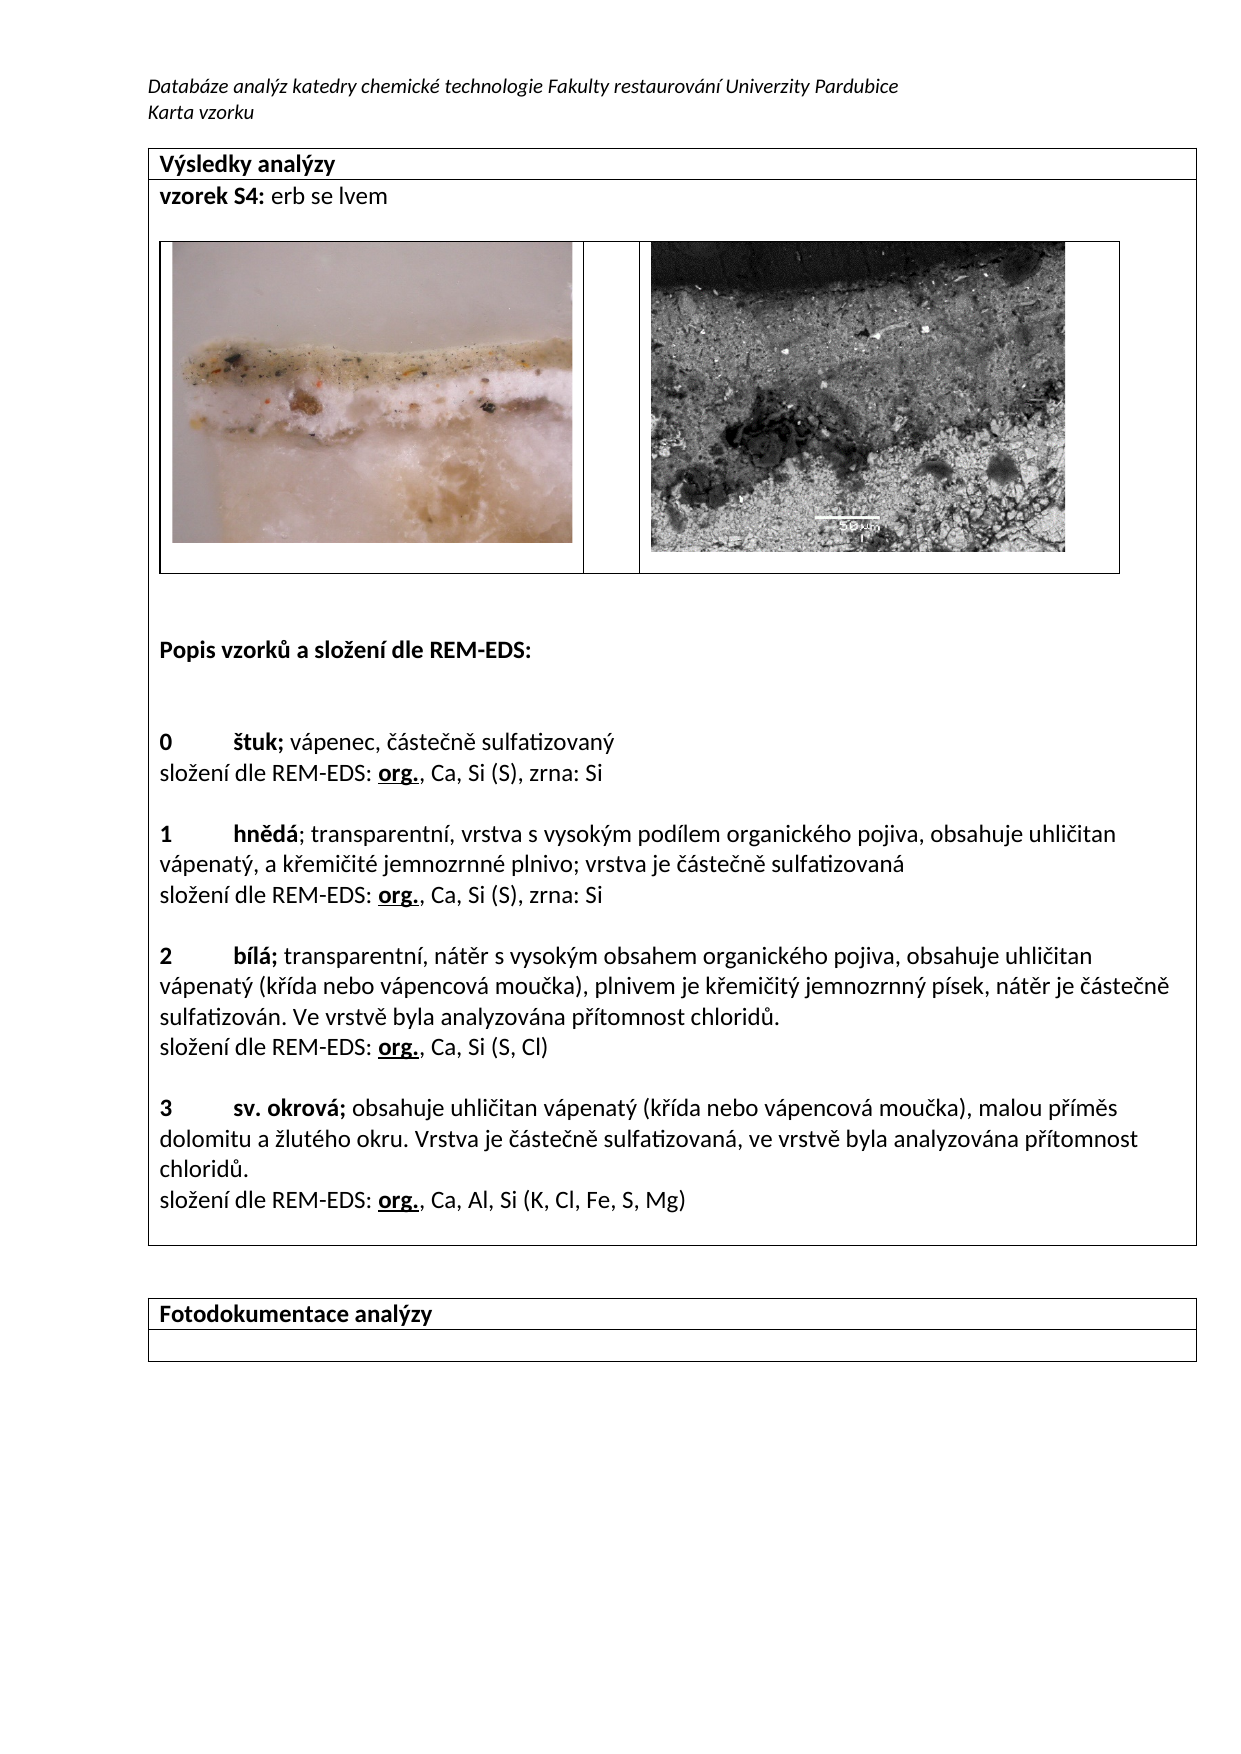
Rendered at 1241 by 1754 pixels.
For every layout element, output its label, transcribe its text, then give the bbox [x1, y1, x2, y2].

table_cell [149, 1330, 1196, 1361]
table_cell vzorek S4: erb se lvem Popis vzorků a složení dle REM-EDS: 0 štuk; vápenec, částečně sulfatizovaný složení dle REM-EDS: org., Ca, Si (S), zrna: Si 1 hnědá; transparentní, vrstva s vysokým podílem organického pojiva, obsahuje uhličitan vápenatý, a křemičité jemnozrnné plnivo; vrstva je částečně sulfatizovaná složení dle REM-EDS: org., Ca, Si (S), zrna: Si 2 bílá; transparentní, nátěr s vysokým obsahem organického pojiva, obsahuje uhličitan vápenatý (křída nebo vápencová moučka), plnivem je křemičitý jemnozrnný písek, nátěr je částečně sulfatizován. Ve vrstvě byla analyzována přítomnost chloridů. složení dle REM-EDS: org., Ca, Si (S, Cl) 3 sv. okrová; obsahuje uhličitan vápenatý (křída nebo vápencová moučka), malou příměs dolomitu a žlutého okru. Vrstva je částečně sulfatizovaná, ve vrstvě byla analyzována přítomnost chloridů. složení dle REM-EDS: org., Ca, Al, Si (K, Cl, Fe, S, Mg) [149, 180, 1196, 1245]
table_header Výsledky analýzy [149, 149, 1196, 179]
picture [651, 242, 1065, 552]
table_header Fotodokumentace analýzy [149, 1299, 1196, 1329]
picture [172, 242, 573, 543]
